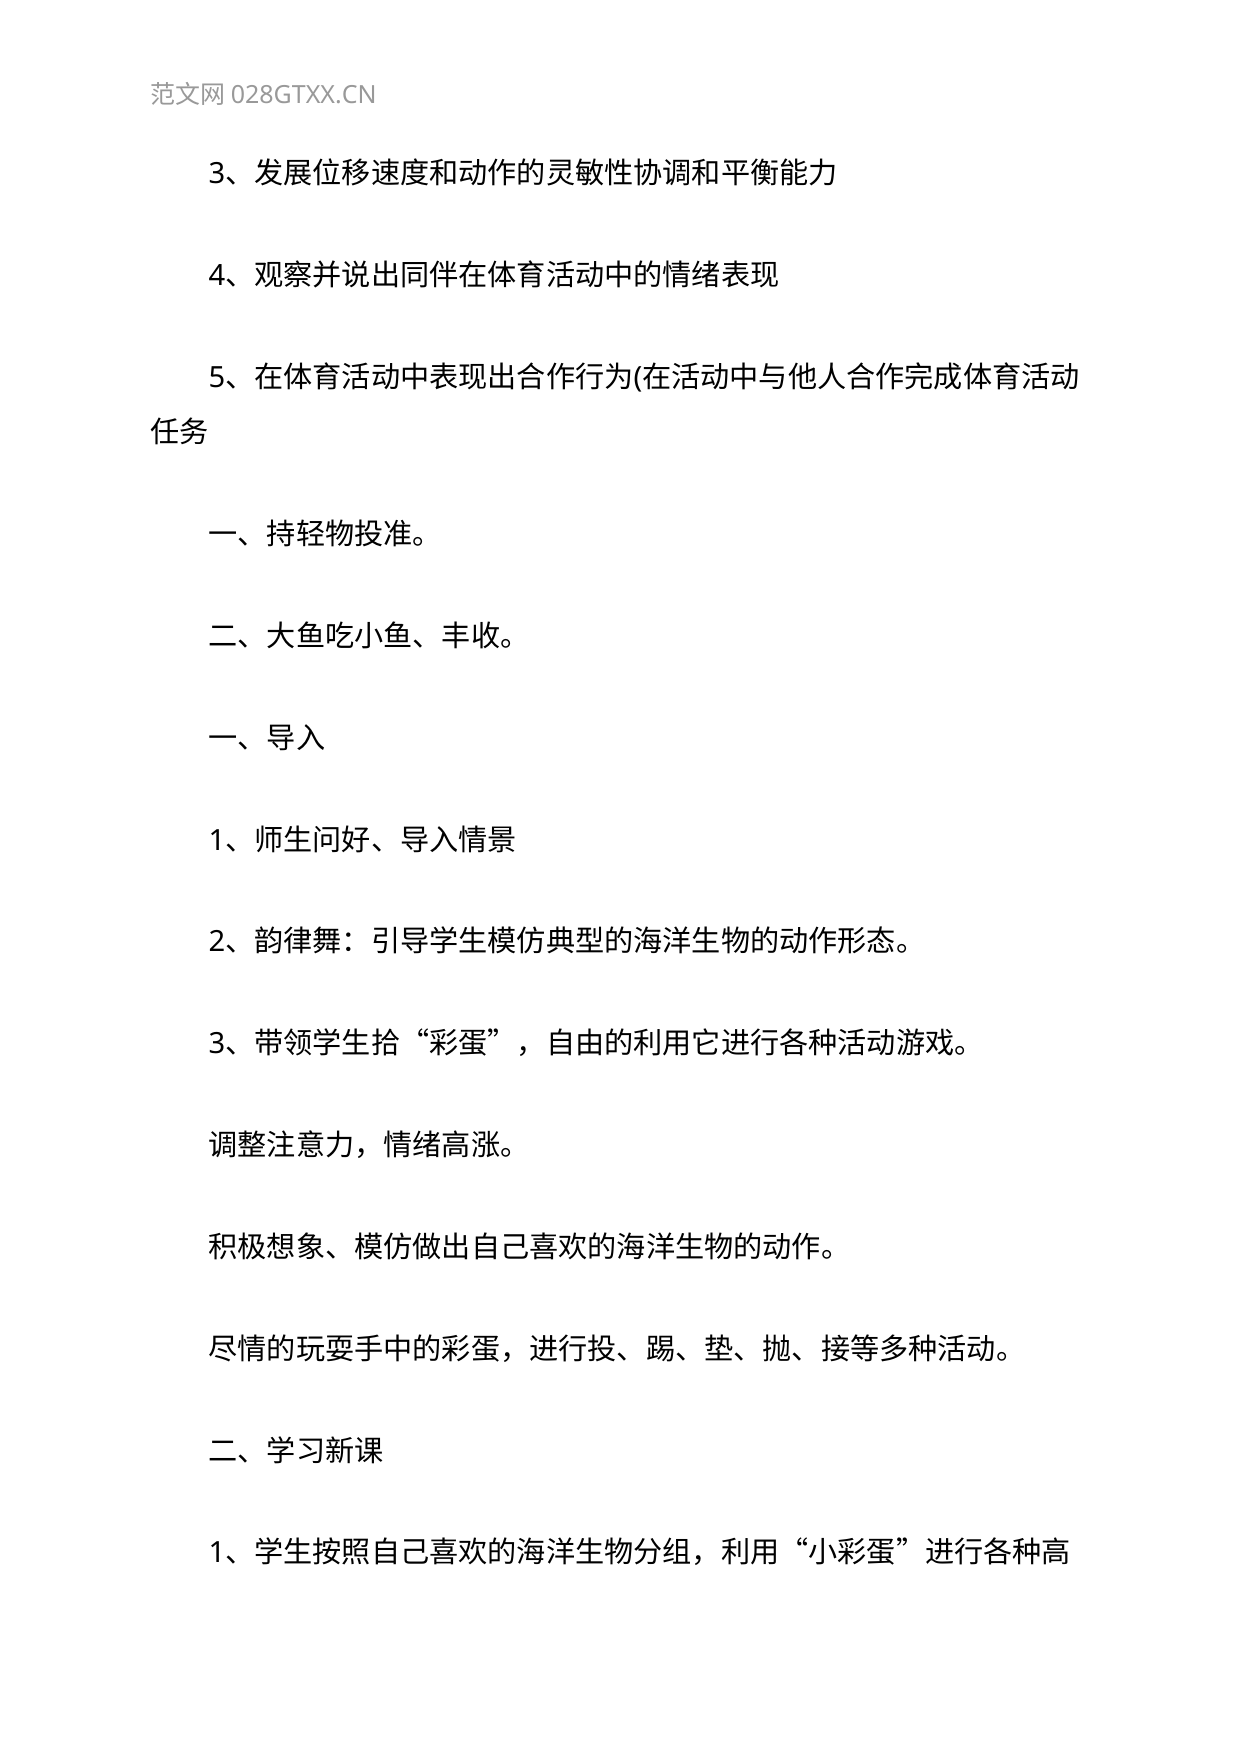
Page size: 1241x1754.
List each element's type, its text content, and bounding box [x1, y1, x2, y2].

text 5、在体育活动中表现出合作行为(在活动中与他人合作完成体育活动任务 [150, 354, 1090, 451]
text 4、观察并说出同伴在体育活动中的情绪表现 [150, 252, 1090, 294]
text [150, 1529, 1090, 1571]
text 3、带领学生拾“彩蛋”，自由的利用它进行各种活动游戏。 [150, 1020, 1090, 1062]
text 1、师生问好、导入情景 [150, 816, 1090, 858]
text 积极想象、模仿做出自己喜欢的海洋生物的动作。 [150, 1224, 1090, 1266]
text 3、发展位移速度和动作的灵敏性协调和平衡能力 [150, 150, 1090, 192]
text 尽情的玩耍手中的彩蛋，进行投、踢、垫、抛、接等多种活动。 [150, 1326, 1090, 1368]
text 二、大鱼吃小鱼、丰收。 [150, 612, 1090, 655]
text 调整注意力，情绪高涨。 [150, 1122, 1090, 1164]
text 2、韵律舞：引导学生模仿典型的海洋生物的动作形态。 [150, 918, 1090, 960]
text 一、持轻物投准。 [150, 511, 1090, 553]
text 二、学习新课 [150, 1427, 1090, 1469]
text 一、导入 [150, 714, 1090, 757]
